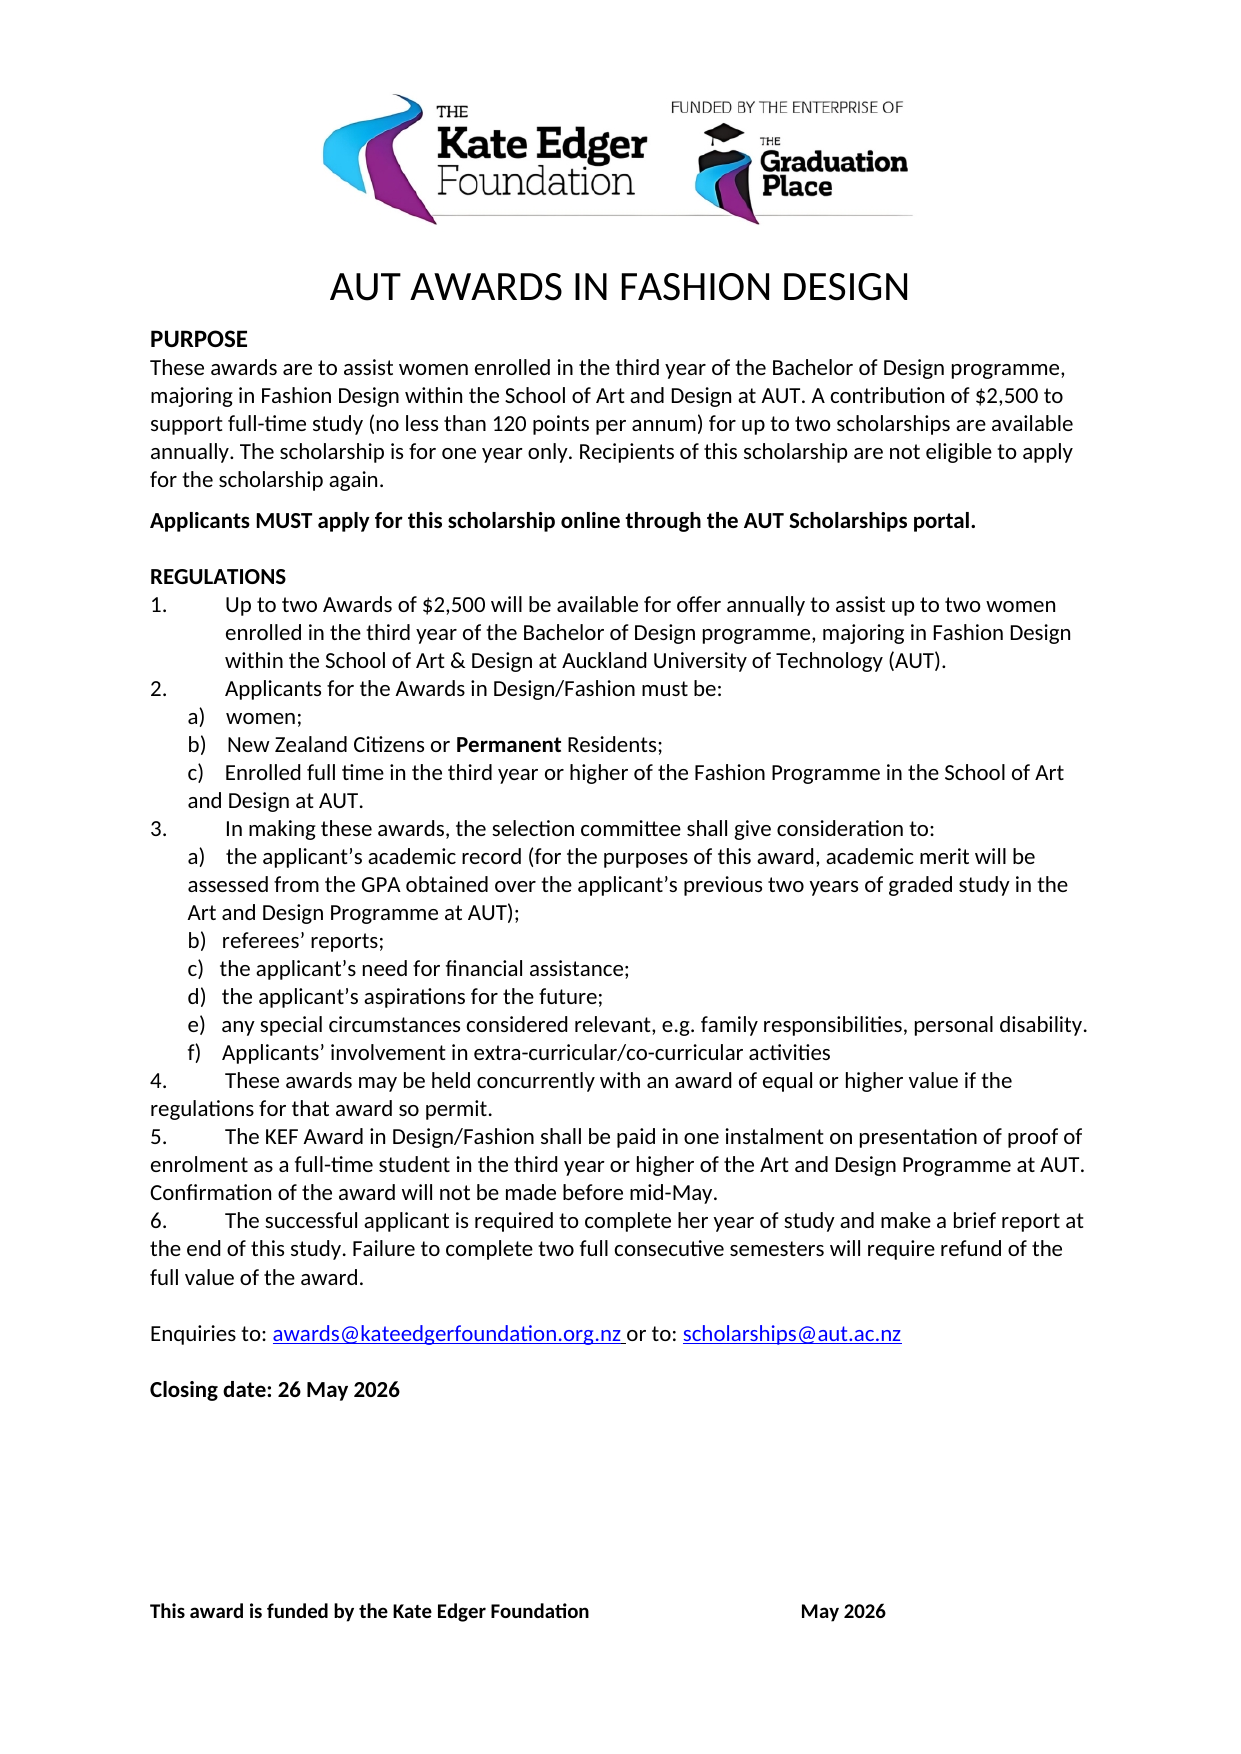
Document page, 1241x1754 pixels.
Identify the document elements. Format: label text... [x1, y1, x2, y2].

text b) New Zealand Citizens or Permanent Residents; [187, 730, 1090, 758]
text e) any special circumstances considered relevant, e.g. family responsibilities, personal disability. [187, 1010, 1090, 1038]
text f) Applicants’ involvement in extra-curricular/co-curricular activities [187, 1038, 1090, 1066]
text b) referees’ reports; [187, 926, 1090, 954]
text a) women; [187, 702, 1090, 730]
text Applicants MUST apply for this scholarship online through the AUT Scholarships portal. [150, 506, 1090, 534]
text a) the applicant’s academic record (for the purposes of this award, academic merit will be assessed from the GPA obtained over the applicant’s previous two years of graded study in the Art and Design Programme at AUT); [187, 842, 1090, 926]
text c) Enrolled full time in the third year or higher of the Fashion Programme in the School of Art and Design at AUT. [187, 758, 1090, 814]
text 5. The KEF Award in Design/Fashion shall be paid in one instalment on presentation of proof of enrolment as a full-time student in the third year or higher of the Art and Design Programme at AUT. Confirmation of the award will not be made before mid-May. [150, 1122, 1090, 1207]
text c) the applicant’s need for financial assistance; [187, 954, 1090, 982]
text d) the applicant’s aspirations for the future; [187, 982, 1090, 1010]
text 3. In making these awards, the selection committee shall give consideration to: [150, 814, 1090, 842]
text 2. Applicants for the Awards in Design/Fashion must be: [150, 674, 1090, 702]
text REGULATIONS [150, 562, 1090, 590]
text Closing date: 26 May 2026 [150, 1375, 1090, 1403]
text 4. These awards may be held concurrently with an award of equal or higher value if the regulations for that award so permit. [150, 1066, 1090, 1122]
text AUT AWARDS IN FASHION DESIGN [150, 259, 1090, 310]
text Enquiries to: awards@kateedgerfoundation.org.nz or to: scholarships@aut.ac.nz [150, 1319, 1090, 1347]
text 1. Up to two Awards of $2,500 will be available for offer annually to assist up to two women enrolled in the third year of the Bachelor of Design programme, majoring in Fashion Design within the School of Art & Design at Auckland University of Technology (AUT). [150, 590, 1090, 674]
text These awards are to assist women enrolled in the third year of the Bachelor of Design programme, majoring in Fashion Design within the School of Art and Design at AUT. A contribution of $2,500 to support full-time study (no less than 120 points per annum) for up to two scholarships are available annually. The scholarship is for one year only. Recipients of this scholarship are not eligible to apply for the scholarship again. [150, 353, 1090, 493]
text 6. The successful applicant is required to complete her year of study and make a brief report at the end of this study. Failure to complete two full consecutive semesters will require refund of the full value of the award. [150, 1207, 1090, 1291]
text PURPOSE [150, 323, 1090, 353]
picture [307, 73, 933, 232]
